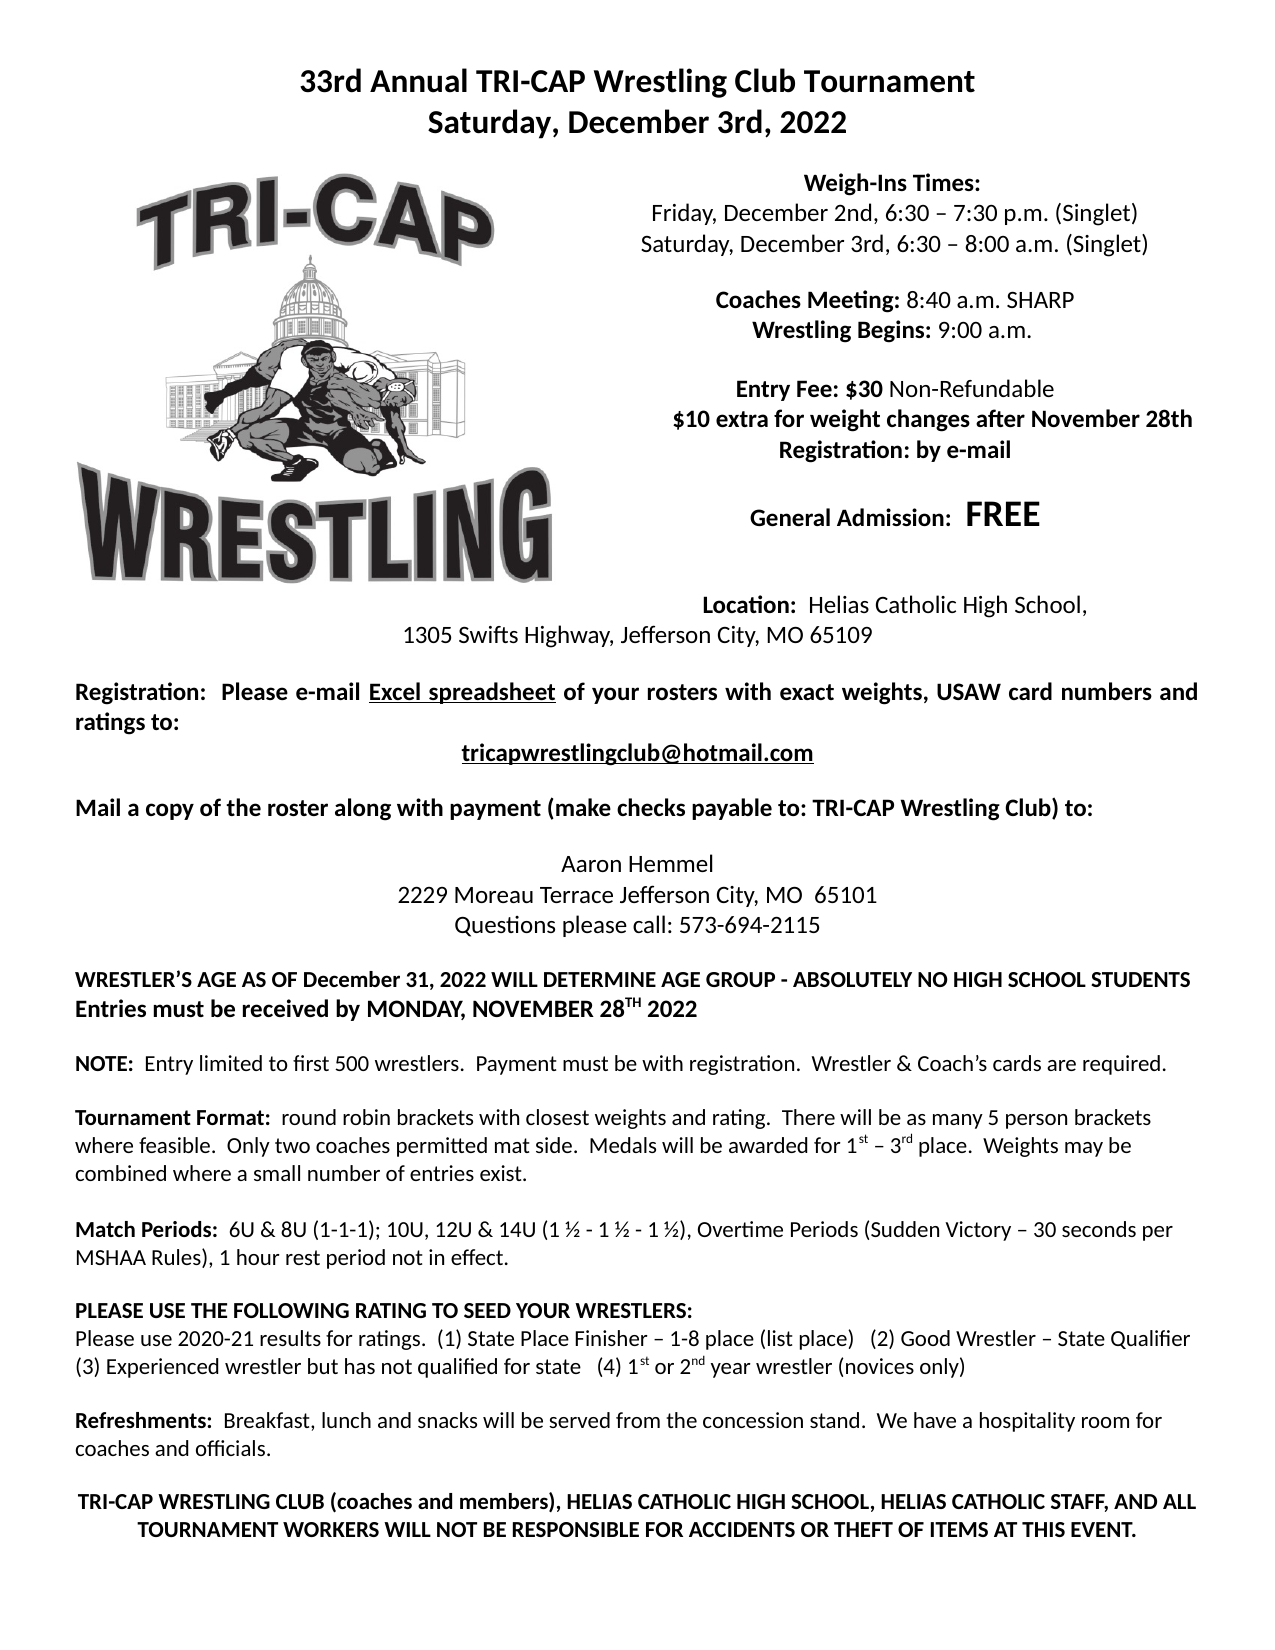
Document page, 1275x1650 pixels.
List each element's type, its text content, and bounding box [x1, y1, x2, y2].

text NOTE: Entry limited to first 500 wrestlers. Payment must be with registration. Wrestler & Coach’s cards are required. Tournament Format: round robin brackets with closest weights and rating. There will be as many 5 person brackets where feasible. Only two coaches permitted mat side. Medals will be awarded for 1st – 3rd place. Weights may be combined where a small number of entries exist. [75, 1049, 1200, 1215]
text 33rd Annual TRI-CAP Wrestling Club Tournament [75, 60, 1200, 101]
text WRESTLER’S AGE AS OF December 31, 2022 WILL DETERMINE AGE GROUP - ABSOLUTELY NO HIGH SCHOOL STUDENTS Entries must be received by Monday, November 28th 2022 [75, 966, 1200, 1024]
text Entry Fee: $30 Non-Refundable [571, 373, 1200, 403]
picture [55, 150, 571, 604]
text Location: Helias Catholic High School, [75, 589, 1200, 620]
text PLEASE USE THE FOLLOWING RATING TO SEED YOUR WRESTLERS: Please use 2020-21 results for ratings. (1) State Place Finisher – 1-8 place (list place) (2) Good Wrestler – State Qualifier (3) Experienced wrestler but has not qualified for state (4) 1st or 2nd year wrestler (novices only) [75, 1296, 1200, 1381]
text Mail a copy of the roster along with payment (make checks payable to: TRI-CAP Wrestling Club) to: [75, 793, 1200, 823]
text tricapwrestlingclub@hotmail.com [75, 737, 1200, 767]
text Match Periods: 6U & 8U (1-1-1); 10U, 12U & 14U (1 ½ - 1 ½ - 1 ½), Overtime Periods (Sudden Victory – 30 seconds per MSHAA Rules), 1 hour rest period not in effect. [75, 1215, 1200, 1271]
text 1305 Swifts Highway, Jefferson City, MO 65109 [75, 620, 1200, 650]
text TRI-CAP WRESTLING CLUB (coaches and members), HELIAS CATHOLIC HIGH SCHOOL, HELIAS CATHOLIC STAFF, AND ALL TOURNAMENT WORKERS WILL NOT BE RESPONSIBLE FOR ACCIDENTS OR THEFT OF ITEMS AT THIS EVENT. [75, 1487, 1200, 1543]
text $10 extra for weight changes after November 28th [571, 403, 1200, 434]
text Aaron Hemmel [75, 848, 1200, 879]
text Refreshments: Breakfast, lunch and snacks will be served from the concession stand. We have a hospitality room for coaches and officials. [75, 1406, 1200, 1462]
text Weigh-Ins Times: Friday, December 2nd, 6:30 – 7:30 p.m. (Singlet) [571, 167, 1200, 228]
text 2229 Moreau Terrace Jefferson City, MO 65101 [75, 879, 1200, 909]
text Registration: Please e-mail Excel spreadsheet of your rosters with exact weights, USAW card numbers and ratings to: [75, 676, 1200, 737]
text Saturday, December 3rd, 2022 [75, 101, 1200, 141]
text General Admission: FREE [571, 464, 1200, 536]
text Coaches Meeting: 8:40 a.m. SHARP Wrestling Begins: 9:00 a.m. [571, 258, 1200, 373]
text Saturday, December 3rd, 6:30 – 8:00 a.m. (Singlet) [571, 228, 1200, 258]
text Questions please call: 573-694-2115 [75, 909, 1200, 940]
text Registration: by e-mail [571, 434, 1200, 464]
